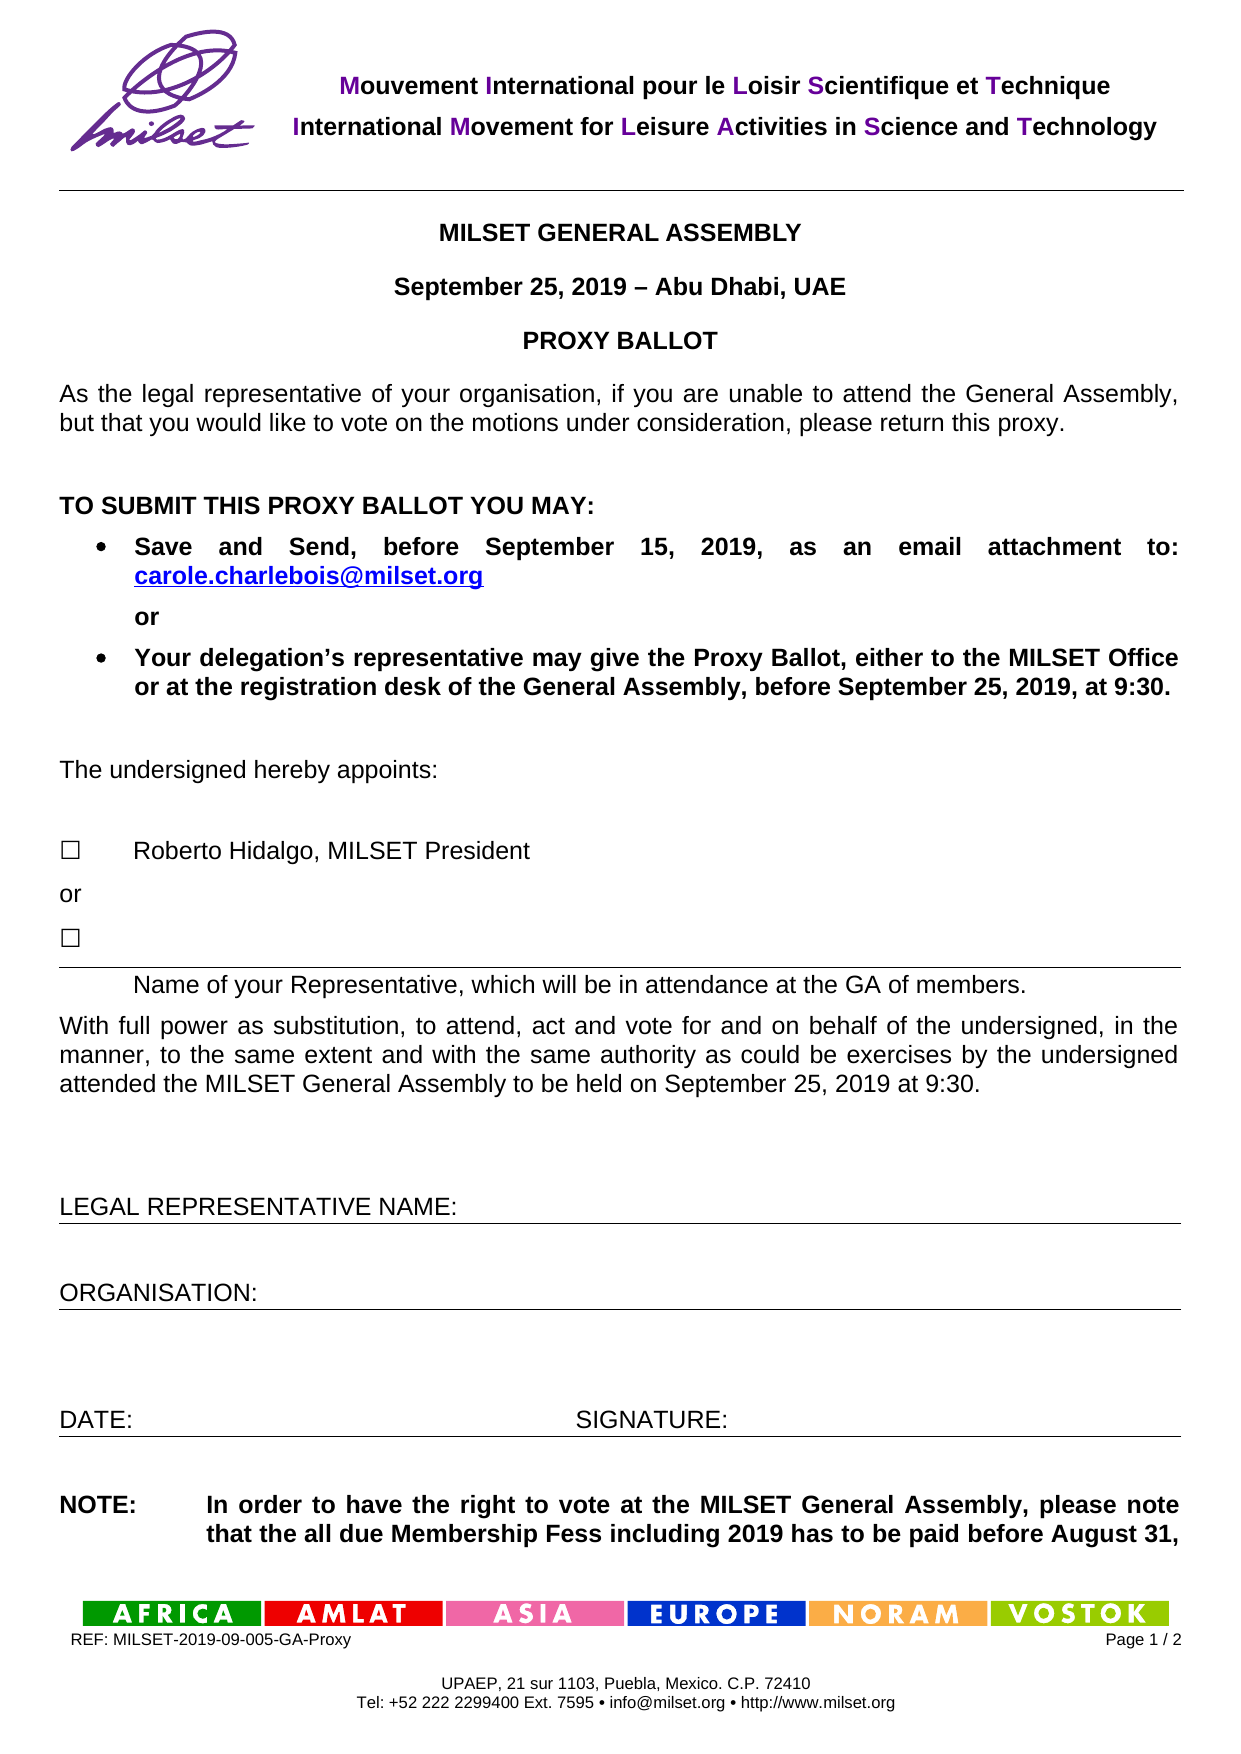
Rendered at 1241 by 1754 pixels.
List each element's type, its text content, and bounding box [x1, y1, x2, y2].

text With full power as substitution, to attend, act and vote for and on behalf of the undersigned, in the manner, to the same extent and with the same authority as could be exercises by the undersigned attended the MILSET General Assembly to be held on September 25, 2019 at 9:30. [59, 1011, 1181, 1097]
text DATE: SIGNATURE: [59, 1405, 1181, 1436]
text ORGANISATION: [59, 1278, 1181, 1309]
list Save and Send, before September 15, 2019, as an email attachment to: carole.charlebois@milset.org [97, 532, 1181, 589]
text As the legal representative of your organisation, if you are unable to attend the General Assembly, but that you would like to vote on the motions under consideration, please return this proxy. [59, 379, 1181, 437]
text TO SUBMIT THIS PROXY BALLOT YOU MAY: [59, 491, 1181, 519]
text Name of your Representative, which will be in attendance at the GA of members. [59, 968, 1181, 999]
text or [59, 879, 1181, 908]
text or [134, 602, 1181, 631]
text LEGAL REPRESENTATIVE NAME: [59, 1192, 1181, 1223]
text PROXY BALLOT [59, 326, 1181, 354]
text Roberto Hidalgo, MILSET President [59, 832, 1181, 866]
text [59, 1491, 1181, 1548]
list Your delegation’s representative may give the Proxy Ballot, either to the MILSET Office or at the registration desk of the General Assembly, before September 25, 2019, at 9:30. [97, 643, 1181, 701]
text September 25, 2019 – Abu Dhabi, UAE [59, 272, 1181, 301]
text The undersigned hereby appoints: [59, 755, 1181, 783]
text MILSET GENERAL ASSEMBLY [59, 218, 1181, 247]
